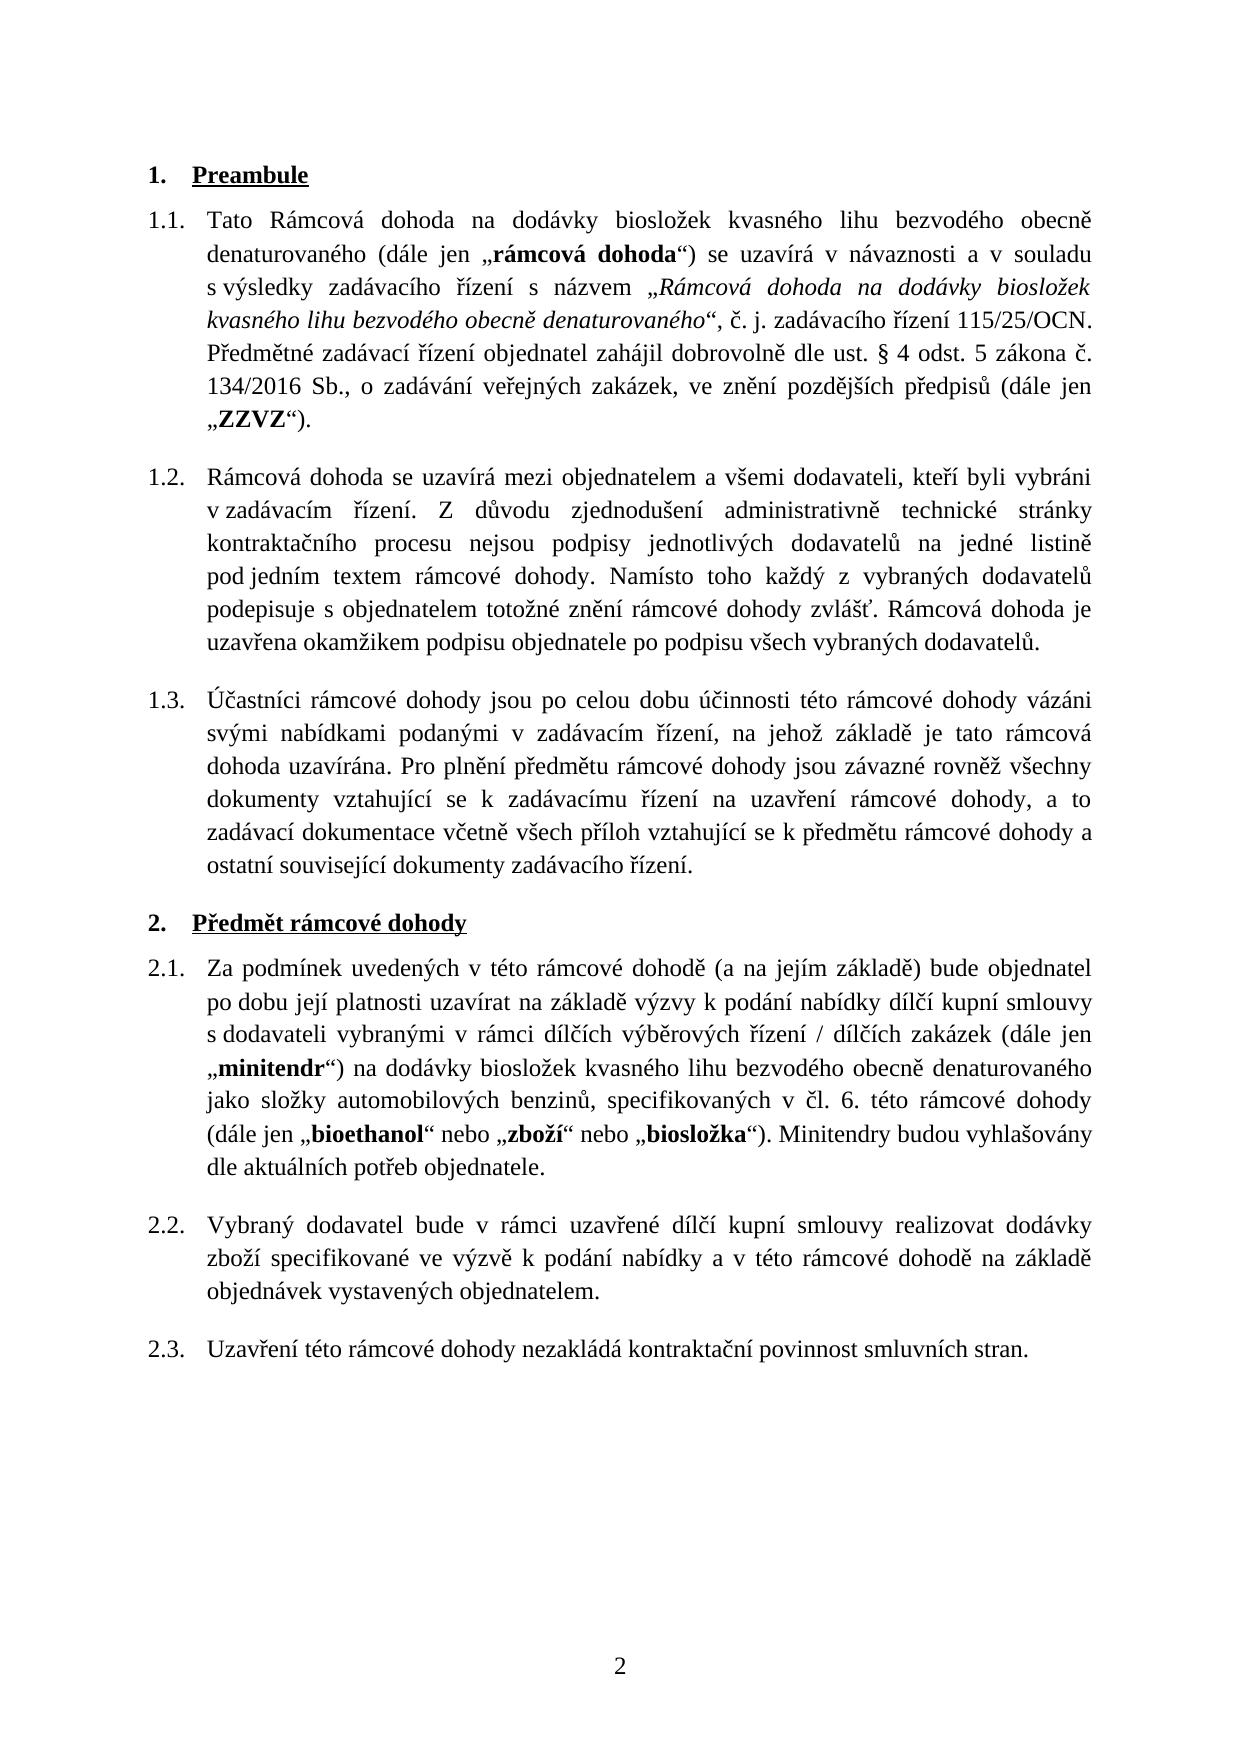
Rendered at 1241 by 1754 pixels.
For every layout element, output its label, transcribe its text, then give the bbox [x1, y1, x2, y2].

list Uzavření této rámcové dohody nezakládá kontraktační povinnost smluvních stran. [148, 1334, 1093, 1362]
list Rámcová dohoda se uzavírá mezi objednatelem a všemi dodavateli, kteří byli vybráni v zadávacím řízení. Z důvodu zjednodušení administrativně technické stránky kontraktačního procesu nejsou podpisy jednotlivých dodavatelů na jedné listině pod jedním textem rámcové dohody. Namísto toho každý z vybraných dodavatelů podepisuje s objednatelem totožné znění rámcové dohody zvlášť. Rámcová dohoda je uzavřena okamžikem podpisu objednatele po podpisu všech vybraných dodavatelů. [148, 462, 1093, 656]
list Účastníci rámcové dohody jsou po celou dobu účinnosti této rámcové dohody vázáni svými nabídkami podanými v zadávacím řízení, na jehož základě je tato rámcová dohoda uzavírána. Pro plnění předmětu rámcové dohody jsou závazné rovněž všechny dokumenty vztahující se k zadávacímu řízení na uzavření rámcové dohody, a to zadávací dokumentace včetně všech příloh vztahující se k předmětu rámcové dohody a ostatní související dokumenty zadávacího řízení. [148, 685, 1093, 879]
list Vybraný dodavatel bude v rámci uzavřené dílčí kupní smlouvy realizovat dodávky zboží specifikované ve výzvě k podání nabídky a v této rámcové dohodě na základě objednávek vystavených objednatelem. [148, 1210, 1093, 1304]
list Preambule [148, 160, 1093, 189]
list Tato Rámcová dohoda na dodávky biosložek kvasného lihu bezvodého obecně denaturovaného (dále jen „rámcová dohoda“) se uzavírá v návaznosti a v souladu s výsledky zadávacího řízení s názvem „Rámcová dohoda na dodávky biosložek kvasného lihu bezvodého obecně denaturovaného“, č. j. zadávacího řízení 115/25/OCN. Předmětné zadávací řízení objednatel zahájil dobrovolně dle ust. § 4 odst. 5 zákona č. 134/2016 Sb., o zadávání veřejných zakázek, ve znění pozdějších předpisů (dále jen „ZZVZ“). [148, 206, 1093, 432]
list Předmět rámcové dohody [148, 908, 1093, 937]
list Za podmínek uvedených v této rámcové dohodě (a na jejím základě) bude objednatel po dobu její platnosti uzavírat na základě výzvy k podání nabídky dílčí kupní smlouvy s dodavateli vybranými v rámci dílčích výběrových řízení / dílčích zakázek (dále jen „minitendr“) na dodávky biosložek kvasného lihu bezvodého obecně denaturovaného jako složky automobilových benzinů, specifikovaných v čl. 6. této rámcové dohody (dále jen „bioethanol“ nebo „zboží“ nebo „biosložka“). Minitendry budou vyhlašovány dle aktuálních potřeb objednatele. [148, 953, 1093, 1180]
